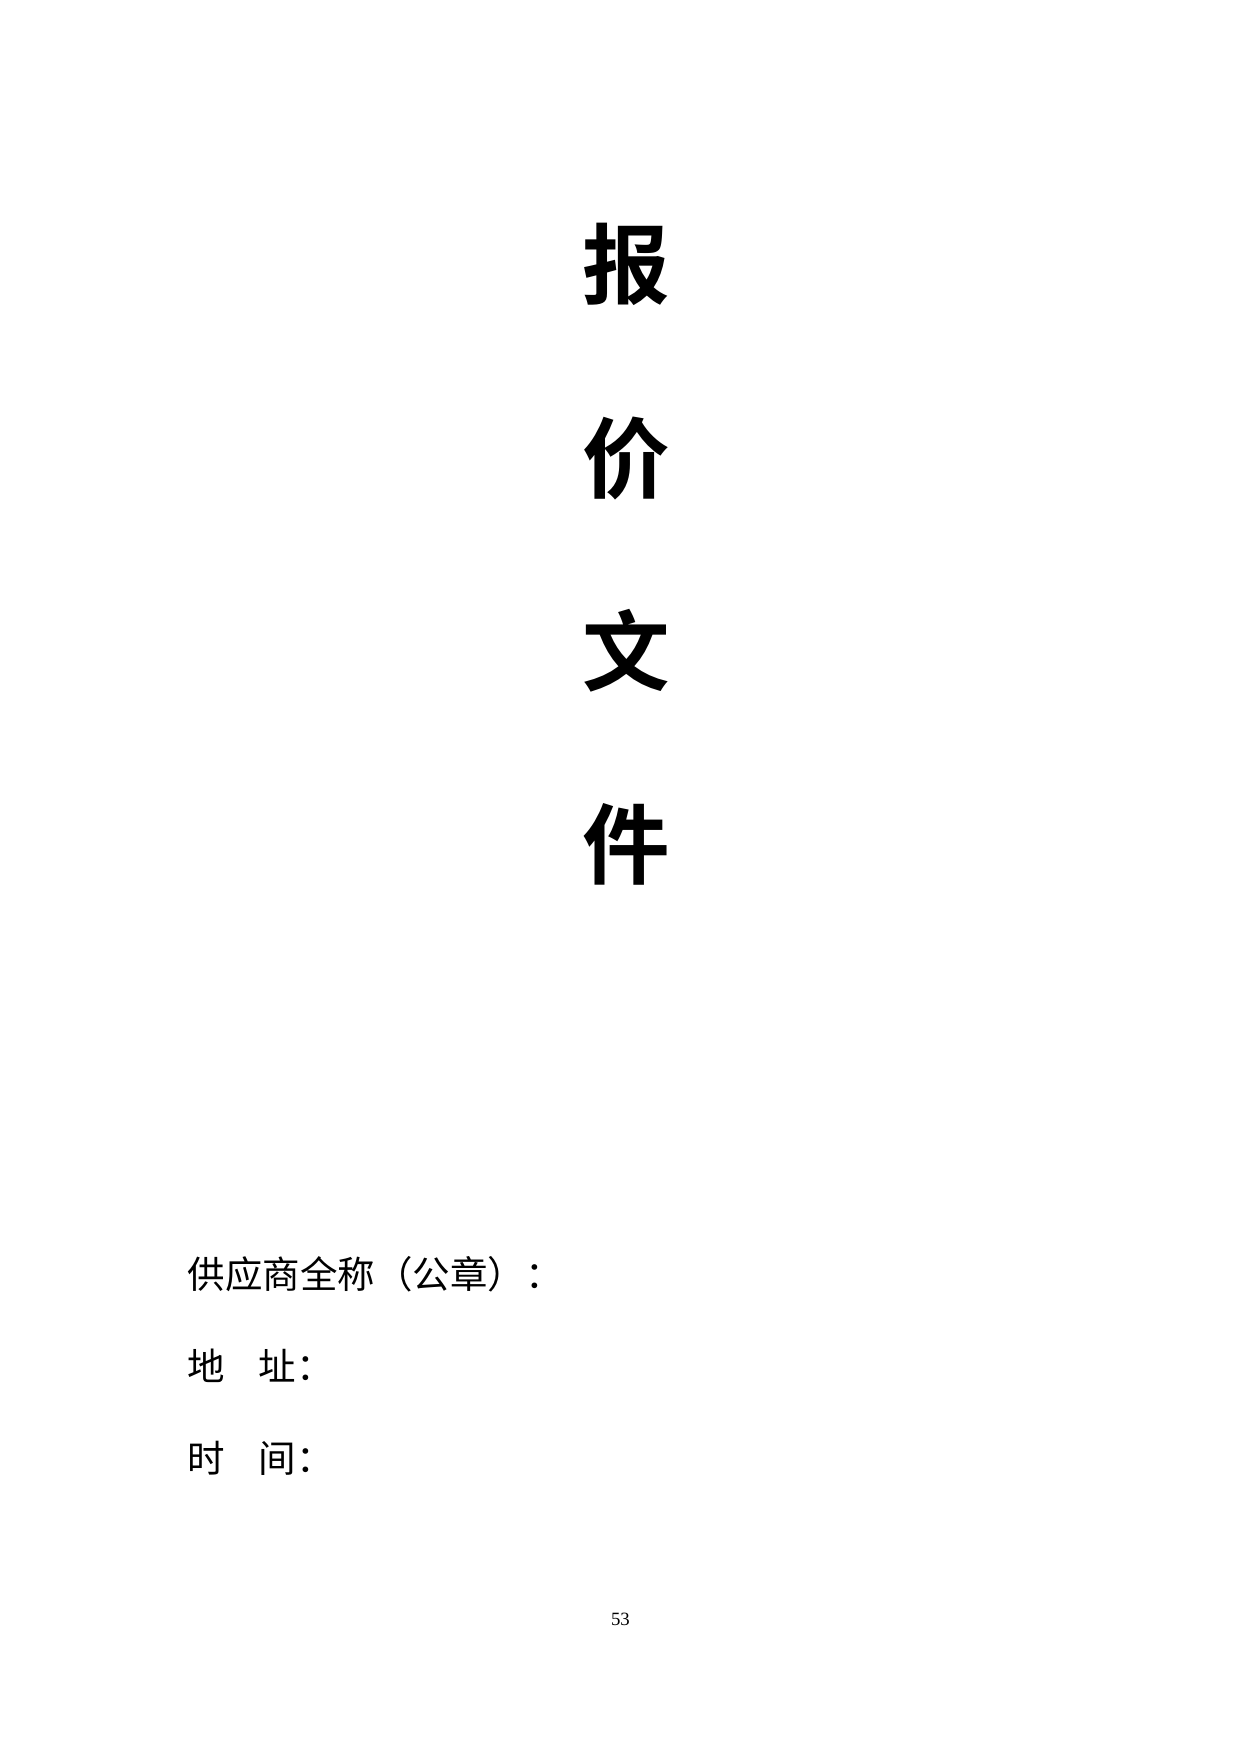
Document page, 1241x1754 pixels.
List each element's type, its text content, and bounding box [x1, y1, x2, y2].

text 时 间： [112, 1424, 1139, 1489]
text 报 [112, 195, 1139, 325]
text 件 [112, 775, 1139, 905]
text 文 [112, 581, 1139, 711]
text 地 址： [112, 1332, 1139, 1397]
text 价 [112, 388, 1139, 518]
text 供应商全称（公章）： [112, 1240, 1072, 1305]
